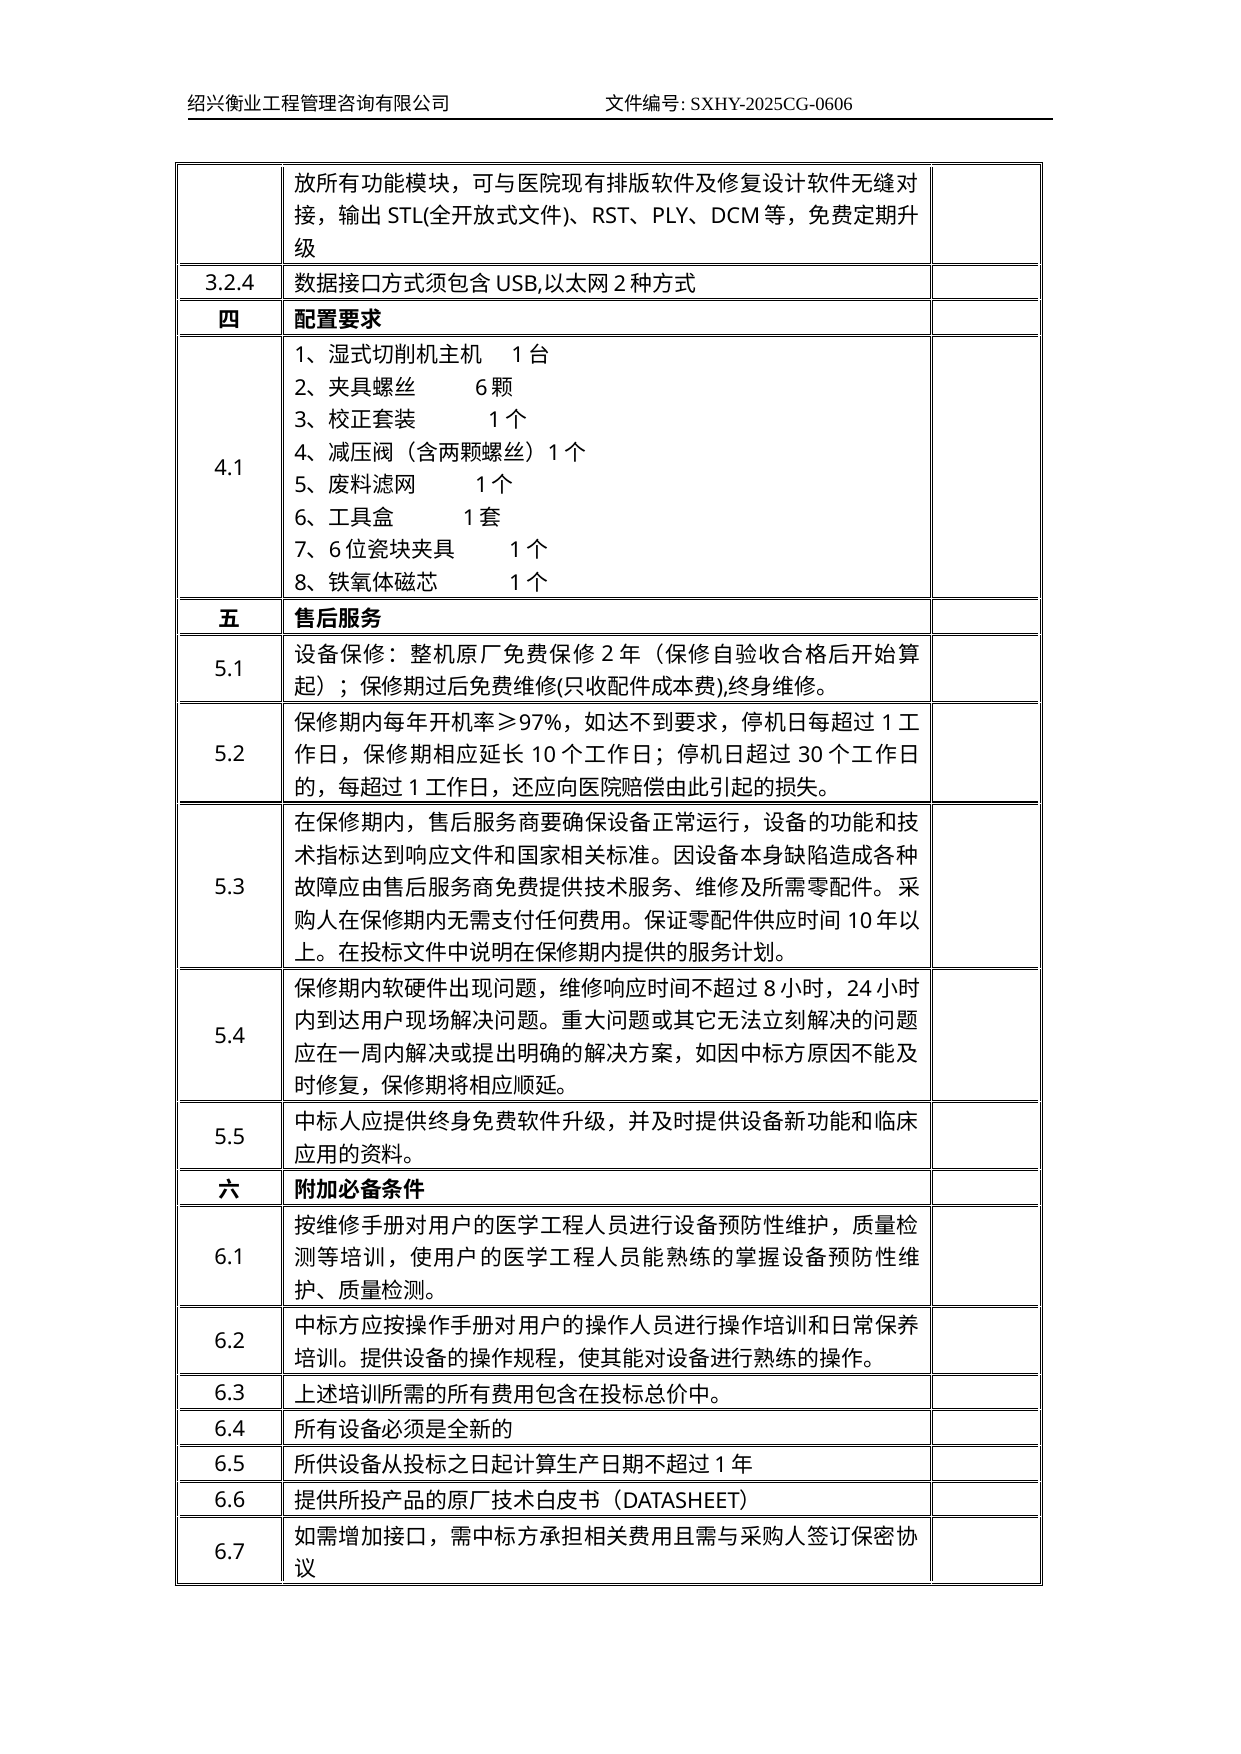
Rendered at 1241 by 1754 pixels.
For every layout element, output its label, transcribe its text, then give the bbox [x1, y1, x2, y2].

table_cell 6.1 [176, 1204, 283, 1304]
table_cell 6.4 [176, 1408, 283, 1444]
table_cell 五 [176, 597, 283, 633]
table_cell 所有设备必须是全新的 [284, 1411, 930, 1444]
table_cell 4.1 [176, 334, 283, 597]
table_cell [932, 1168, 1041, 1204]
table_cell 保修期内软硬件出现问题，维修响应时间不超过8小时，24小时内到达用户现场解决问题。重大问题或其它无法立刻解决的问题应在一周内解决或提出明确的解决方案，如因中标方原因不能及时修复，保修期将相应顺延。 [284, 970, 930, 1100]
table_cell 6.7 [176, 1515, 283, 1583]
table_cell [933, 1373, 1040, 1408]
table_cell 在保修期内，售后服务商要确保设备正常运行，设备的功能和技术指标达到响应文件和国家相关标准。因设备本身缺陷造成各种故障应由售后服务商免费提供技术服务、维修及所需零配件。采购人在保修期内无需支付任何费用。保证零配件供应时间10年以上。在投标文件中说明在保修期内提供的服务计划。 [284, 805, 930, 967]
table_cell 5.2 [178, 701, 281, 801]
table_cell 提供所投产品的原厂技术白皮书（DATASHEET） [284, 1483, 930, 1515]
table_cell 四 [176, 298, 283, 334]
table_cell 5.3 [178, 801, 281, 967]
table_cell [932, 597, 1041, 633]
table_cell [933, 263, 1040, 298]
table_cell 附加必备条件 [284, 1171, 930, 1204]
table_cell 1、湿式切削机主机 1台 2、夹具螺丝 6颗 3、校正套装 1个 4、减压阀（含两颗螺丝）1个 5、废料滤网 1个 6、工具盒 1套 7、6位瓷块夹具 1个 8、铁氧体磁芯 1个 [284, 337, 930, 597]
table_cell 六 [176, 1168, 283, 1204]
table_cell 售后服务 [284, 600, 930, 633]
table_cell [932, 298, 1041, 334]
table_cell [283, 163, 932, 263]
table_cell 6.5 [176, 1444, 283, 1479]
table_cell 如需增加接口，需中标方承担相关费用且需与采购人签订保密协议 [283, 1515, 932, 1583]
table_cell 3.2.4 [178, 263, 281, 298]
table_cell 上述培训所需的所有费用包含在投标总价中。 [284, 1376, 930, 1408]
table_cell [932, 1515, 1041, 1583]
table_cell [932, 334, 1041, 597]
table_cell [933, 801, 1040, 967]
table_cell [933, 633, 1040, 701]
table_cell 5.1 [178, 633, 281, 701]
table_cell 5.4 [176, 967, 283, 1100]
table_cell 按维修手册对用户的医学工程人员进行设备预防性维护，质量检测等培训，使用户的医学工程人员能熟练的掌握设备预防性维护、质量检测。 [284, 1207, 930, 1304]
table_cell 6.3 [178, 1373, 281, 1408]
table_cell [932, 1408, 1041, 1444]
table_cell [932, 165, 1040, 263]
table_cell ▲3.2.3 [176, 163, 283, 263]
table_cell [932, 967, 1041, 1100]
table_cell [932, 1100, 1041, 1168]
table_cell 所供设备从投标之日起计算生产日期不超过1年 [284, 1447, 930, 1479]
table_cell [933, 1480, 1040, 1515]
table_cell [933, 701, 1040, 801]
table_cell [932, 1204, 1041, 1304]
table_cell 5.5 [176, 1100, 283, 1168]
table_cell [932, 1444, 1041, 1479]
table_cell 数据接口方式须包含USB,以太网2种方式 [284, 266, 930, 298]
table_cell 设备保修：整机原厂免费保修2年（保修自验收合格后开始算起）；保修期过后免费维修(只收配件成本费),终身维修。 [284, 636, 930, 701]
table_cell 保修期内每年开机率≥97%，如达不到要求，停机日每超过1工作日，保修期相应延长10个工作日；停机日超过30个工作日的，每超过1工作日，还应向医院赔偿由此引起的损失。 [284, 704, 930, 801]
table_cell 中标人应提供终身免费软件升级，并及时提供设备新功能和临床应用的资料。 [284, 1103, 930, 1168]
table_cell 6.2 [178, 1305, 281, 1373]
table_cell 6.6 [178, 1480, 281, 1515]
table_cell 配置要求 [284, 301, 930, 334]
table_cell 中标方应按操作手册对用户的操作人员进行操作培训和日常保养培训。提供设备的操作规程，使其能对设备进行熟练的操作。 [284, 1308, 930, 1373]
table_cell [933, 1305, 1040, 1373]
